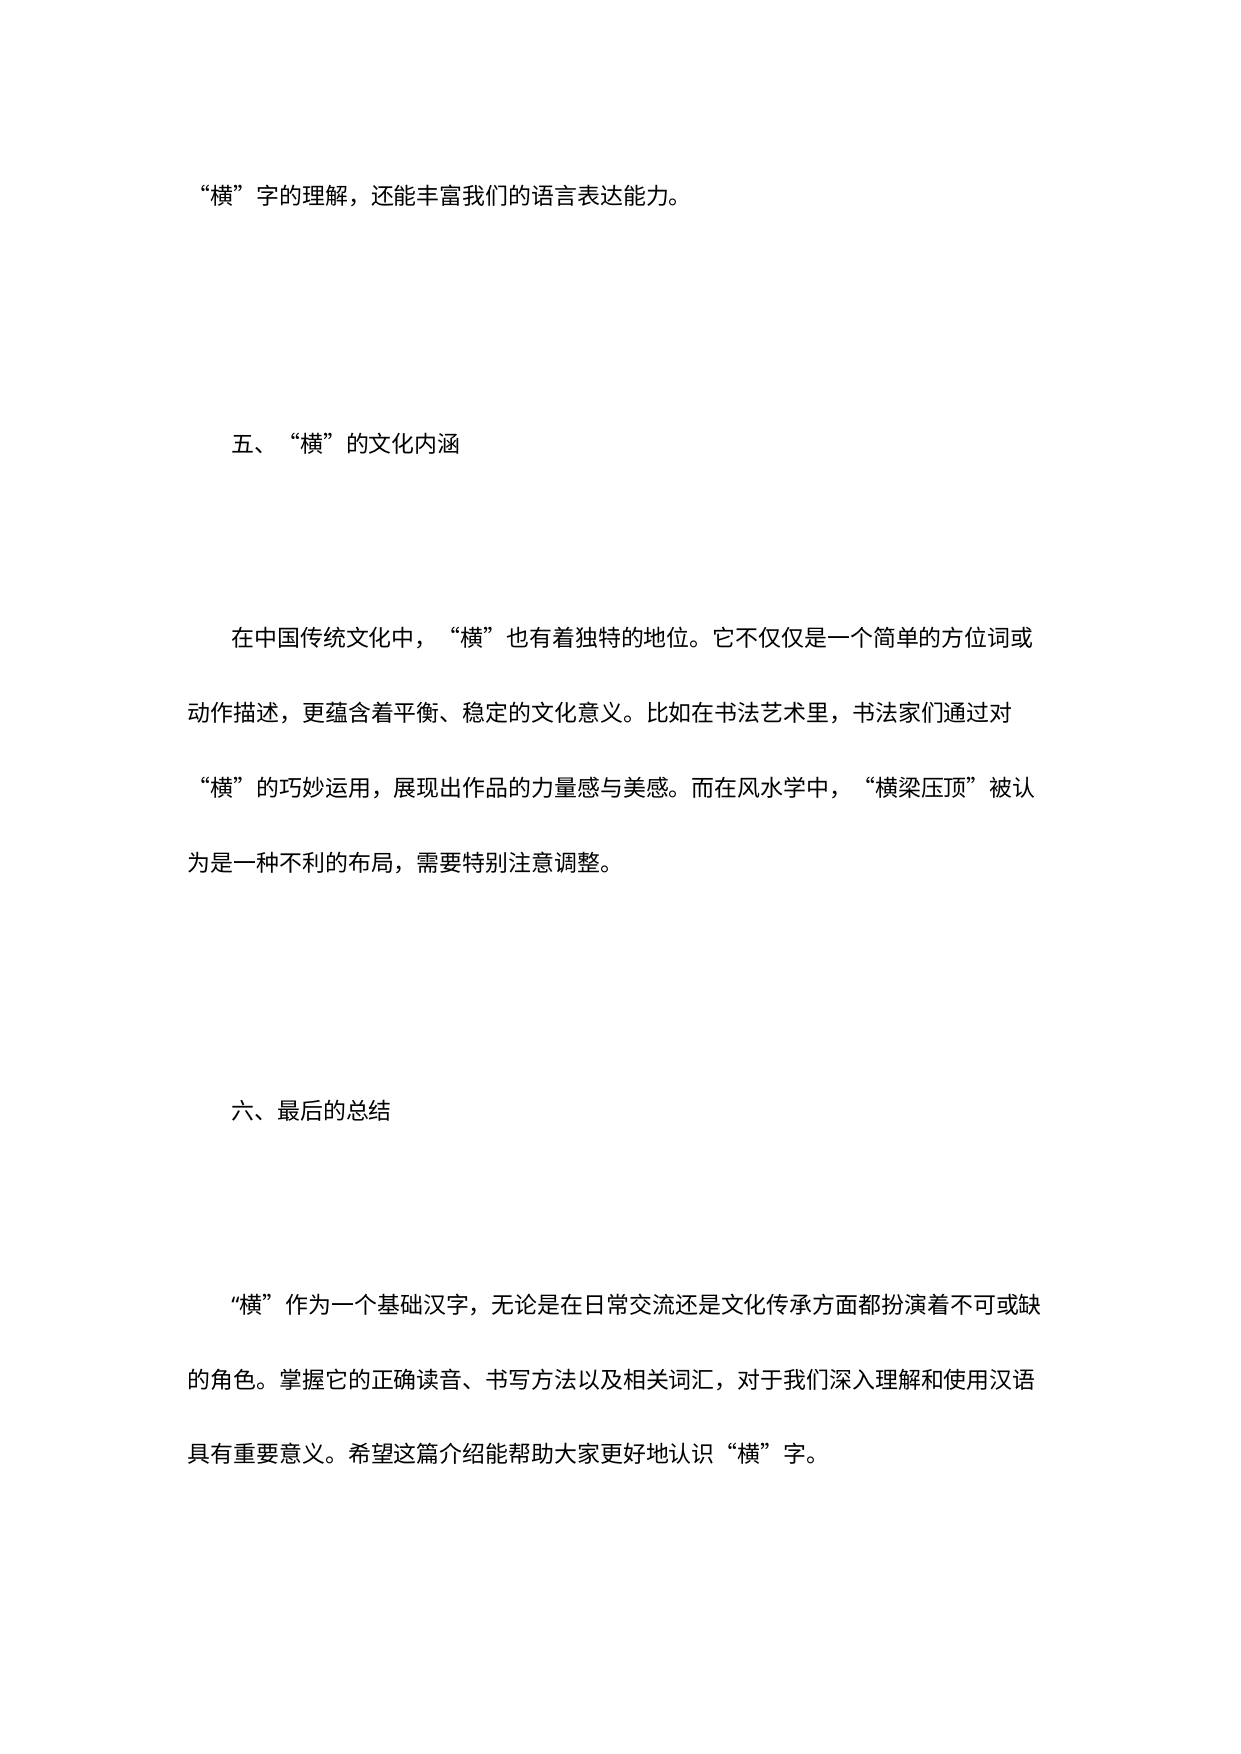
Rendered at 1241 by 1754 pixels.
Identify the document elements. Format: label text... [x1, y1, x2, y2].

text 五、“横”的文化内涵 [187, 410, 1053, 475]
text 在中国传统文化中，“横”也有着独特的地位。它不仅仅是一个简单的方位词或动作描述，更蕴含着平衡、稳定的文化意义。比如在书法艺术里，书法家们通过对“横”的巧妙运用，展现出作品的力量感与美感。而在风水学中，“横梁压顶”被认为是一种不利的布局，需要特别注意调整。 [187, 604, 1053, 893]
text “横”作为一个基础汉字，无论是在日常交流还是文化传承方面都扮演着不可或缺的角色。掌握它的正确读音、书写方法以及相关词汇，对于我们深入理解和使用汉语具有重要意义。希望这篇介绍能帮助大家更好地认识“横”字。 [187, 1271, 1053, 1485]
text 六、最后的总结 [187, 1077, 1053, 1142]
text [187, 162, 1053, 227]
